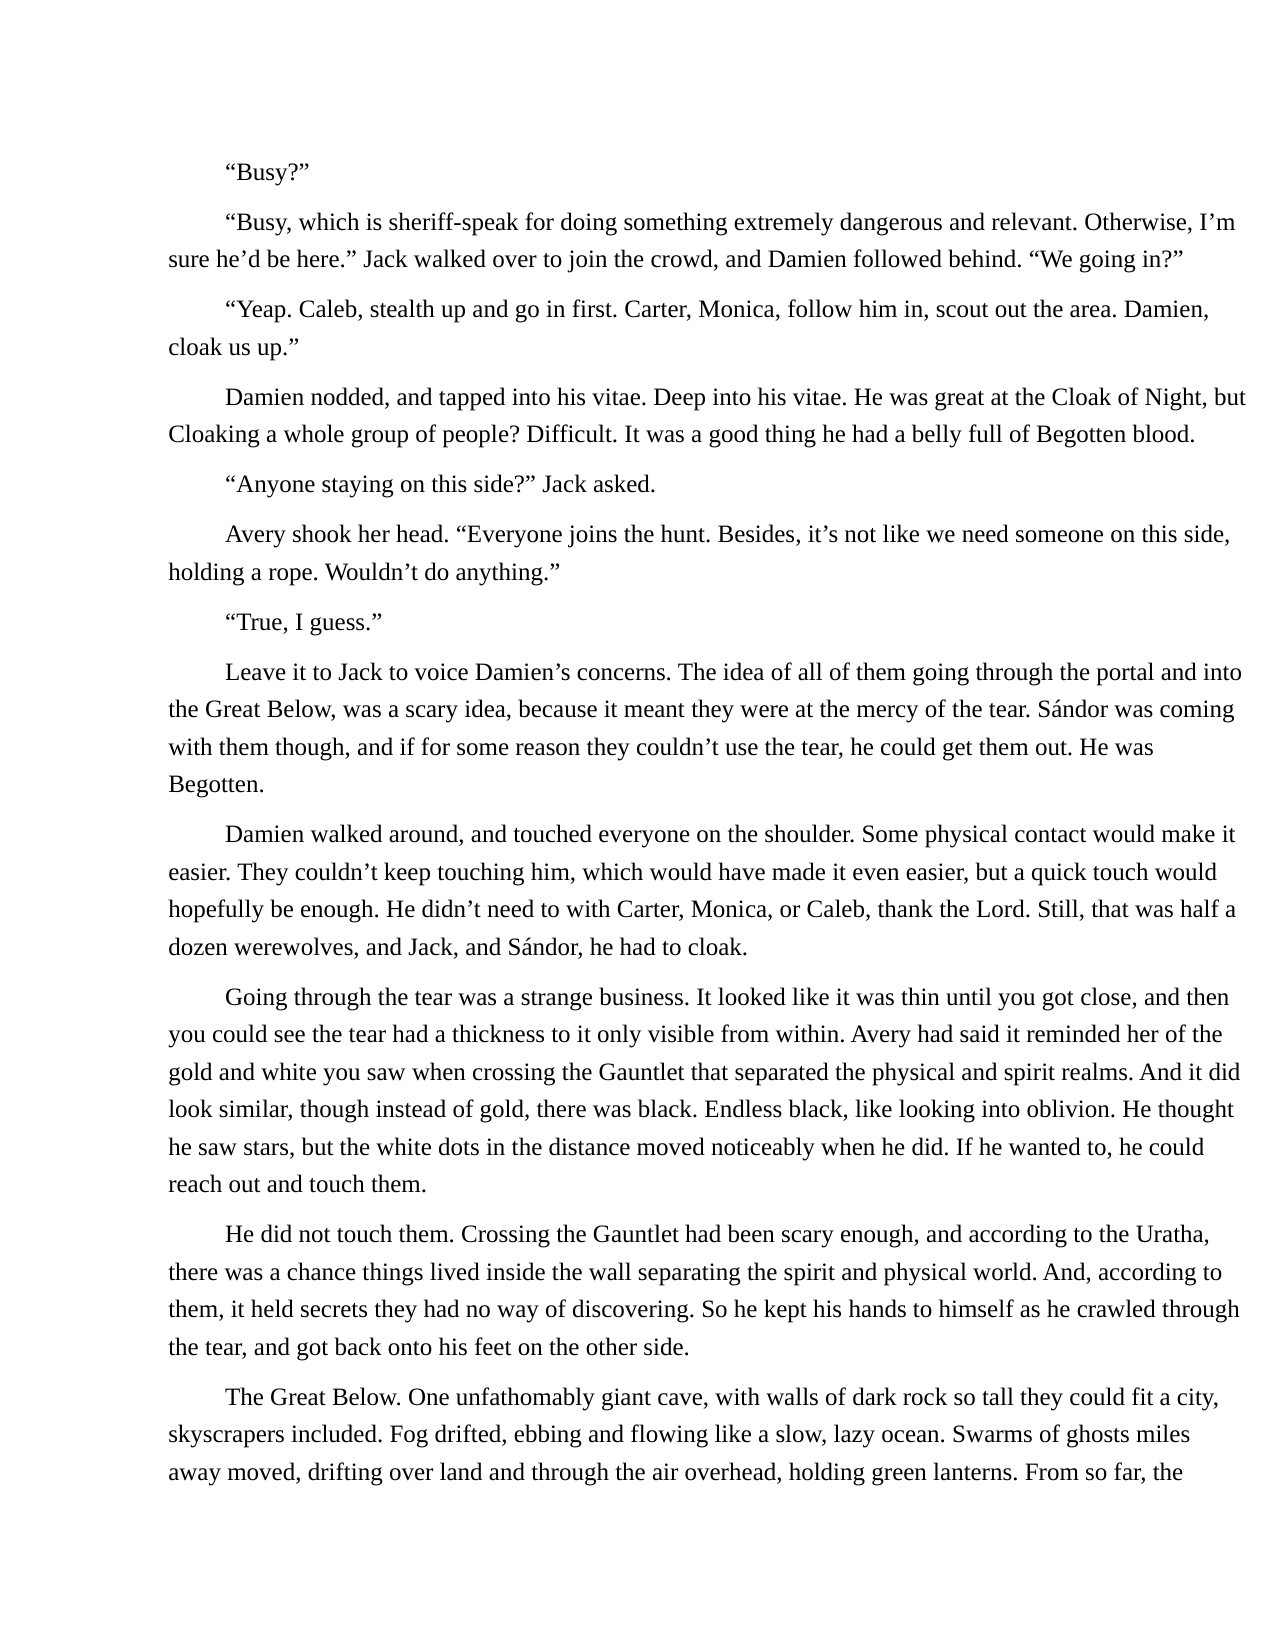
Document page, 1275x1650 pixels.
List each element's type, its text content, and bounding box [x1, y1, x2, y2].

text “Yeap. Caleb, stealth up and go in first. Carter, Monica, follow him in, scout out the area. Damien, cloak us up.” [168, 287, 1246, 362]
text “True, I guess.” [168, 600, 1246, 637]
text Damien nodded, and tapped into his vitae. Deep into his vitae. He was great at the Cloak of Night, but Cloaking a whole group of people? Difficult. It was a good thing he had a belly full of Begotten blood. [168, 375, 1246, 450]
text Leave it to Jack to voice Damien’s concerns. The idea of all of them going through the portal and into the Great Below, was a scary idea, because it meant they were at the mercy of the tear. Sándor was coming with them though, and if for some reason they couldn’t use the tear, he could get them out. He was Begotten. [168, 650, 1246, 800]
text Damien walked around, and touched everyone on the shoulder. Some physical contact would make it easier. They couldn’t keep touching him, which would have made it even easier, but a quick touch would hopefully be enough. He didn’t need to with Carter, Monica, or Caleb, thank the Lord. Still, that was half a dozen werewolves, and Jack, and Sándor, he had to cloak. [168, 812, 1246, 962]
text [168, 1375, 1246, 1487]
text “Busy, which is sheriff-speak for doing something extremely dangerous and relevant. Otherwise, I’m sure he’d be here.” Jack walked over to join the crowd, and Damien followed behind. “We going in?” [168, 200, 1246, 275]
text Avery shook her head. “Everyone joins the hunt. Besides, it’s not like we need someone on this side, holding a rope. Wouldn’t do anything.” [168, 512, 1246, 587]
text “Anyone staying on this side?” Jack asked. [168, 462, 1246, 500]
text He did not touch them. Crossing the Gauntlet had been scary enough, and according to the Uratha, there was a chance things lived inside the wall separating the spirit and physical world. And, according to them, it held secrets they had no way of discovering. So he kept his hands to himself as he crawled through the tear, and got back onto his feet on the other side. [168, 1212, 1246, 1362]
text “Busy?” [168, 150, 1246, 187]
text Going through the tear was a strange business. It looked like it was thin until you got close, and then you could see the tear had a thickness to it only visible from within. Avery had said it reminded her of the gold and white you saw when crossing the Gauntlet that separated the physical and spirit realms. And it did look similar, though instead of gold, there was black. Endless black, like looking into oblivion. He thought he saw stars, but the white dots in the distance moved noticeably when he did. If he wanted to, he could reach out and touch them. [168, 975, 1246, 1200]
